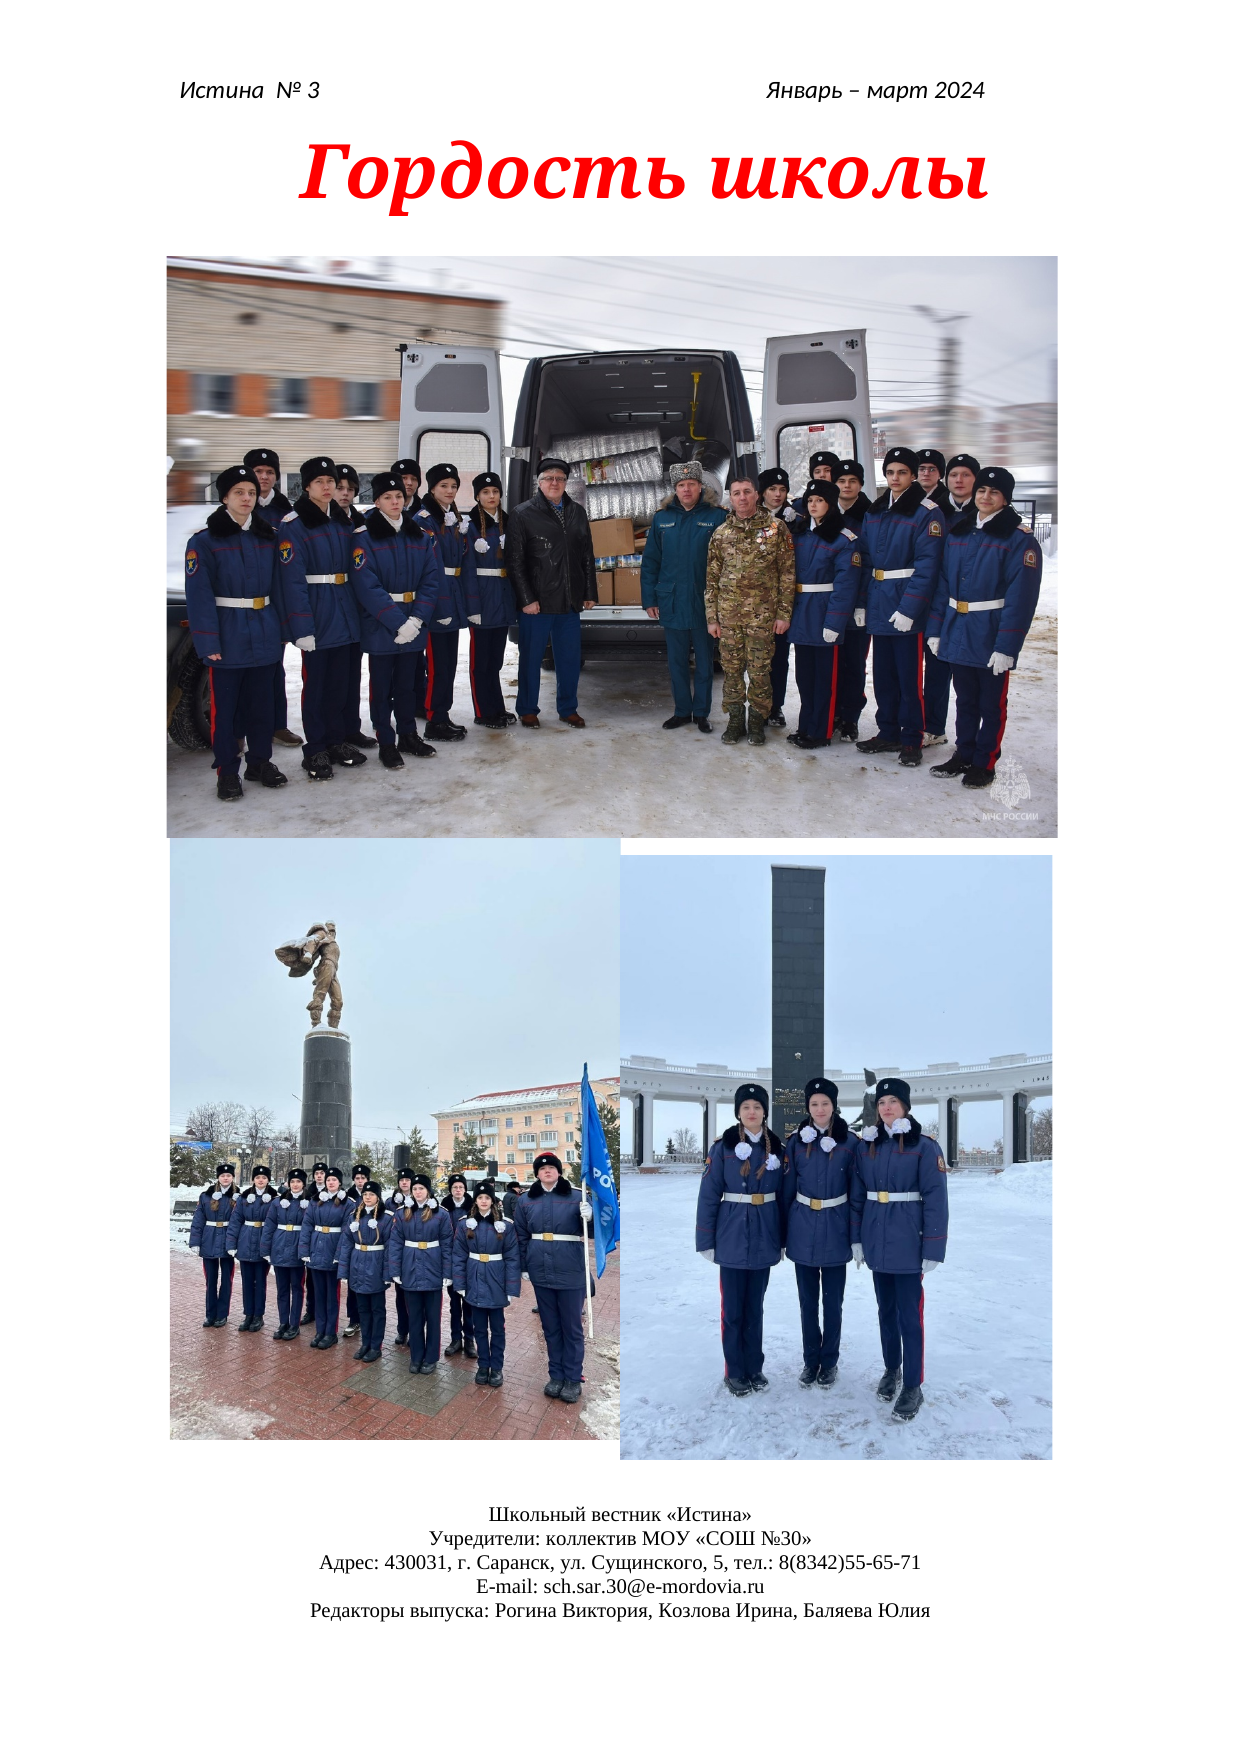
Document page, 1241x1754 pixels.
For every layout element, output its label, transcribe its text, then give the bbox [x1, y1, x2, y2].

text Редакторы выпуска: Рогина Виктория, Козлова Ирина, Баляева Юлия [89, 1598, 1152, 1622]
picture [166, 256, 1058, 1460]
text E-mail: sch.sar.30@e-mordovia.ru [89, 1574, 1152, 1598]
text Гордость школы [89, 118, 1152, 220]
text Адрес: 430031, г. Саранск, ул. Сущинского, 5, тел.: 8(8342)55-65-71 [89, 1550, 1152, 1574]
text Учредители: коллектив МОУ «СОШ №30» [89, 1526, 1152, 1550]
text Школьный вестник «Истина» [89, 1502, 1152, 1526]
